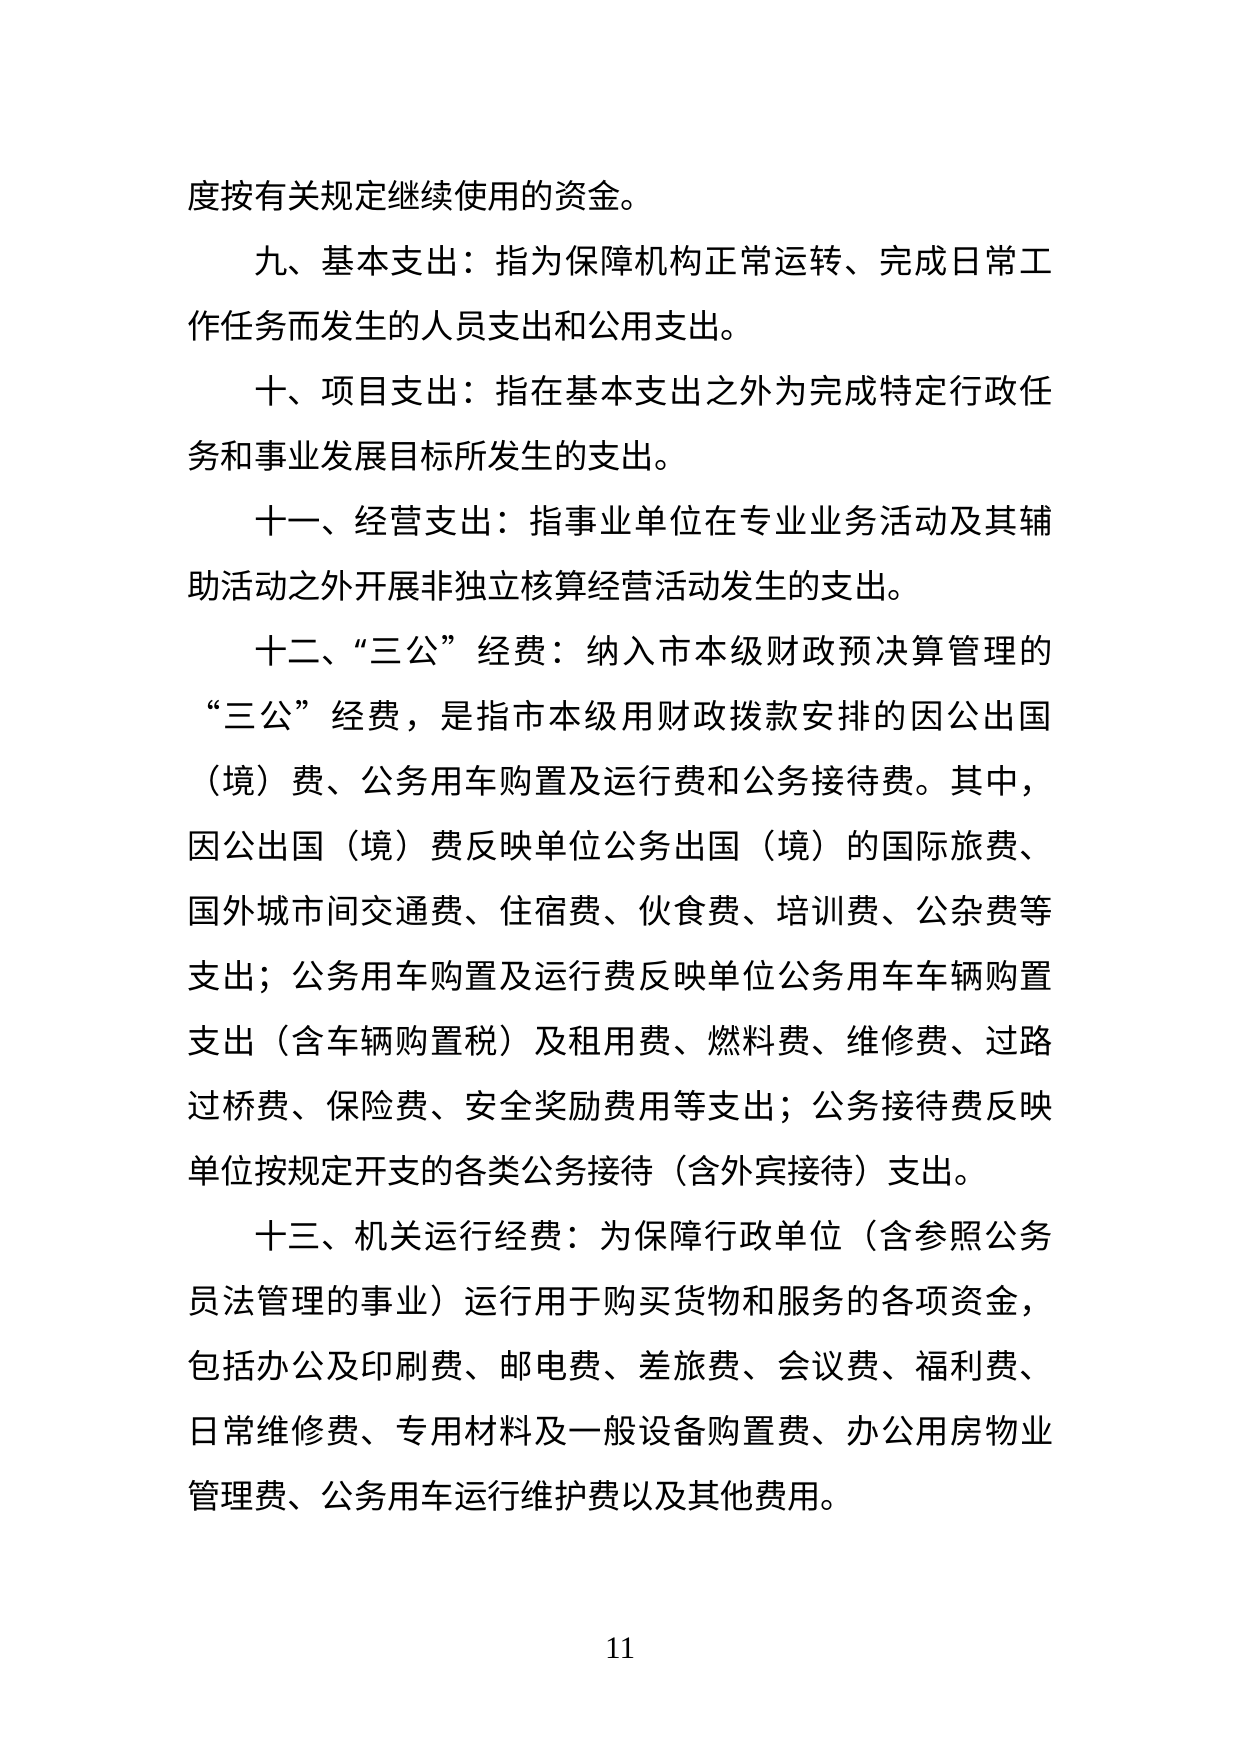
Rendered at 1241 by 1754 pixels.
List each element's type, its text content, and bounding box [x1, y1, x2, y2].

list 经营支出：指事业单位在专业业务活动及其辅助活动之外开展非独立核算经营活动发生的支出。 [187, 487, 1053, 617]
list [187, 162, 1053, 227]
list 项目支出：指在基本支出之外为完成特定行政任务和事业发展目标所发生的支出。 [187, 357, 1053, 487]
list 机关运行经费：为保障行政单位（含参照公务员法管理的事业）运行用于购买货物和服务的各项资金，包括办公及印刷费、邮电费、差旅费、会议费、福利费、日常维修费、专用材料及一般设备购置费、办公用房物业管理费、公务用车运行维护费以及其他费用。 [187, 1202, 1053, 1527]
list “三公”经费：纳入市本级财政预决算管理的“三公”经费，是指市本级用财政拨款安排的因公出国（境）费、公务用车购置及运行费和公务接待费。其中，因公出国（境）费反映单位公务出国（境）的国际旅费、国外城市间交通费、住宿费、伙食费、培训费、公杂费等支出；公务用车购置及运行费反映单位公务用车车辆购置支出（含车辆购置税）及租用费、燃料费、维修费、过路过桥费、保险费、安全奖励费用等支出；公务接待费反映单位按规定开支的各类公务接待（含外宾接待）支出。 [187, 617, 1053, 1202]
list 基本支出：指为保障机构正常运转、完成日常工作任务而发生的人员支出和公用支出。 [187, 227, 1053, 357]
